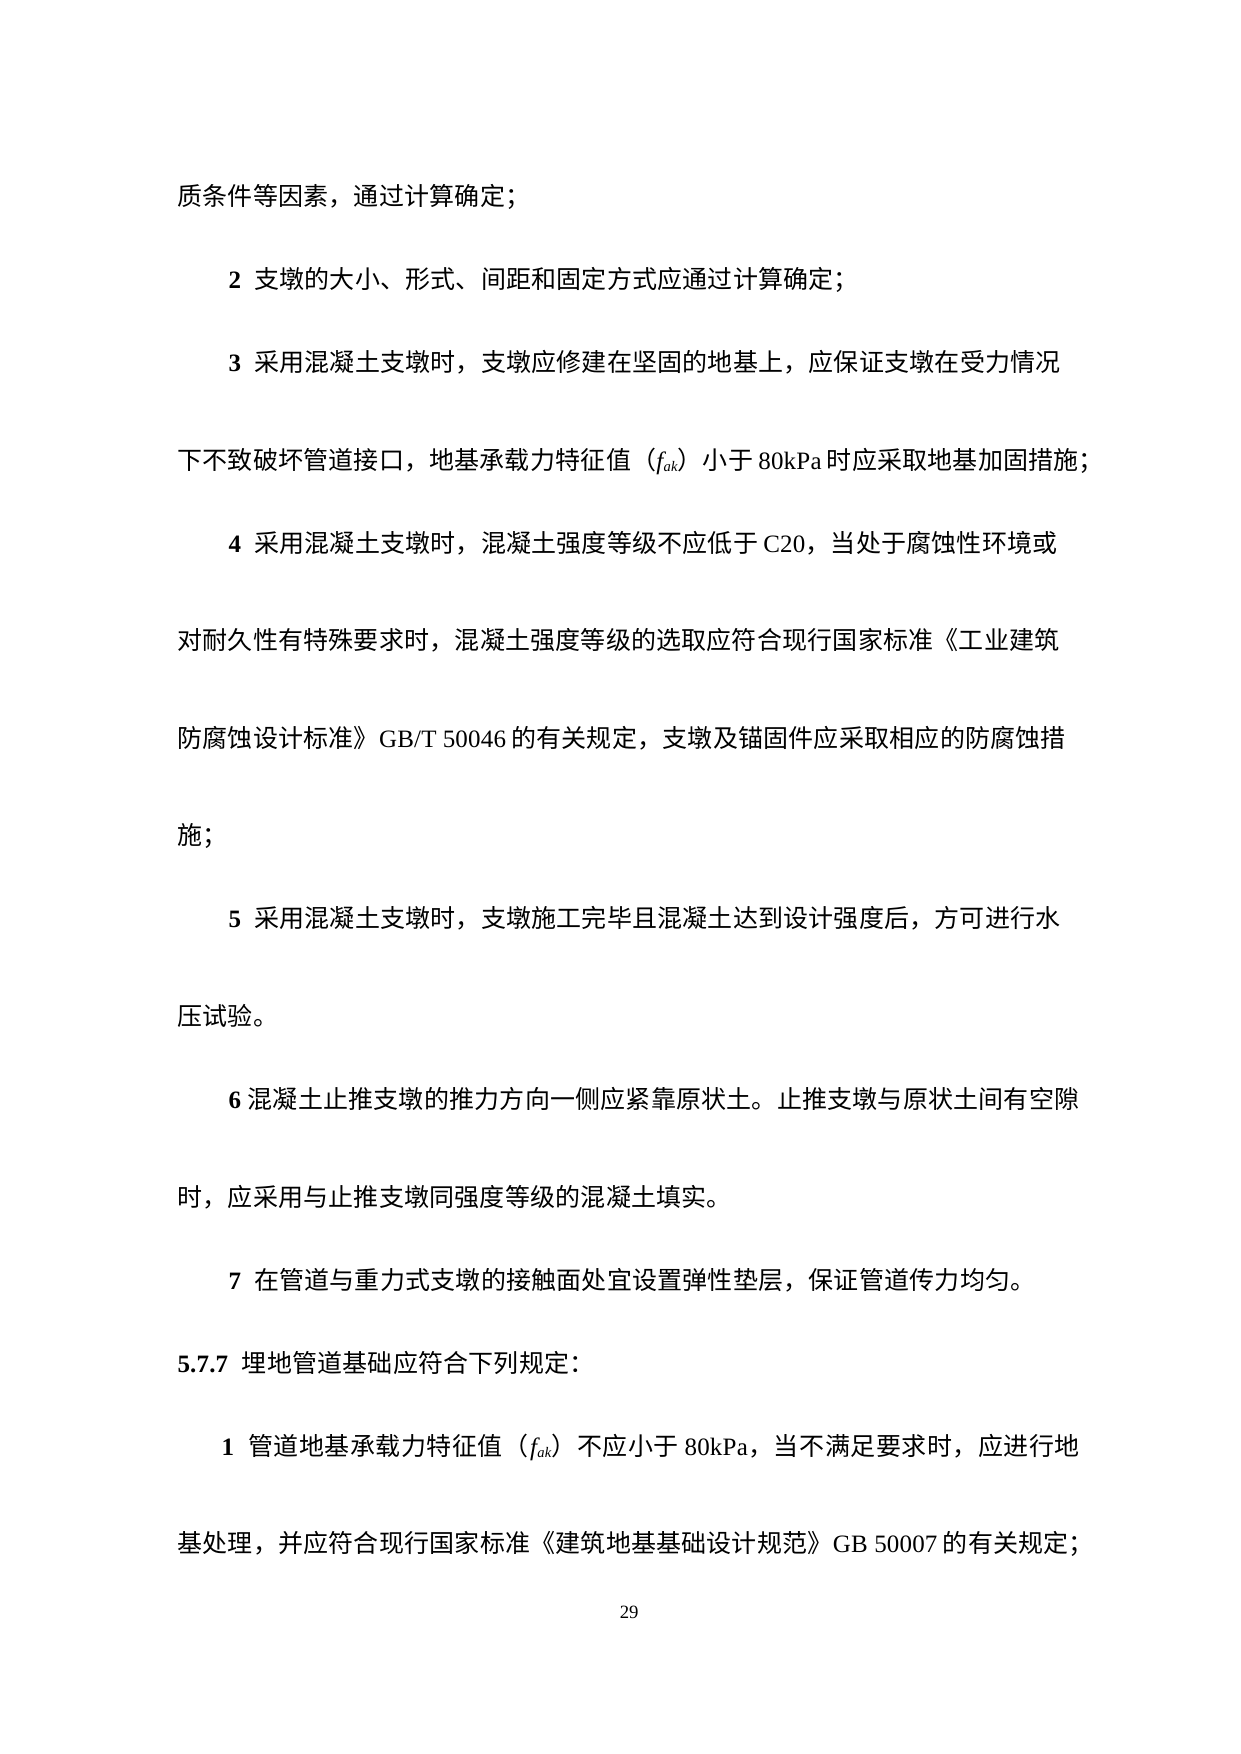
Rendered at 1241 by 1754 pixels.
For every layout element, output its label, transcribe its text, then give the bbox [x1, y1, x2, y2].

text 4 采用混凝土支墩时，混凝土强度等级不应低于C20，当处于腐蚀性环境或对耐久性有特殊要求时，混凝土强度等级的选取应符合现行国家标准《工业建筑防腐蚀设计标准》GB/T 50046的有关规定，支墩及锚固件应采取相应的防腐蚀措施； [177, 509, 1081, 866]
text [177, 162, 1081, 227]
text 5 采用混凝土支墩时，支墩施工完毕且混凝土达到设计强度后，方可进行水压试验。 [177, 884, 1081, 1047]
text 3 采用混凝土支墩时，支墩应修建在坚固的地基上，应保证支墩在受力情况下不致破坏管道接口，地基承载力特征值（fak）小于80kPa时应采取地基加固措施； [177, 328, 1081, 491]
text 6 混凝土止推支墩的推力方向一侧应紧靠原状土。止推支墩与原状土间有空隙时，应采用与止推支墩同强度等级的混凝土填实。 [177, 1065, 1081, 1228]
text 2 支墩的大小、形式、间距和固定方式应通过计算确定； [177, 245, 1081, 310]
text 1 管道地基承载力特征值（fak）不应小于80kPa，当不满足要求时，应进行地基处理，并应符合现行国家标准《建筑地基基础设计规范》GB 50007的有关规定； [177, 1412, 1081, 1574]
text 5.7.7 埋地管道基础应符合下列规定： [177, 1329, 1081, 1394]
text 7 在管道与重力式支墩的接触面处宜设置弹性垫层，保证管道传力均匀。 [177, 1246, 1081, 1311]
